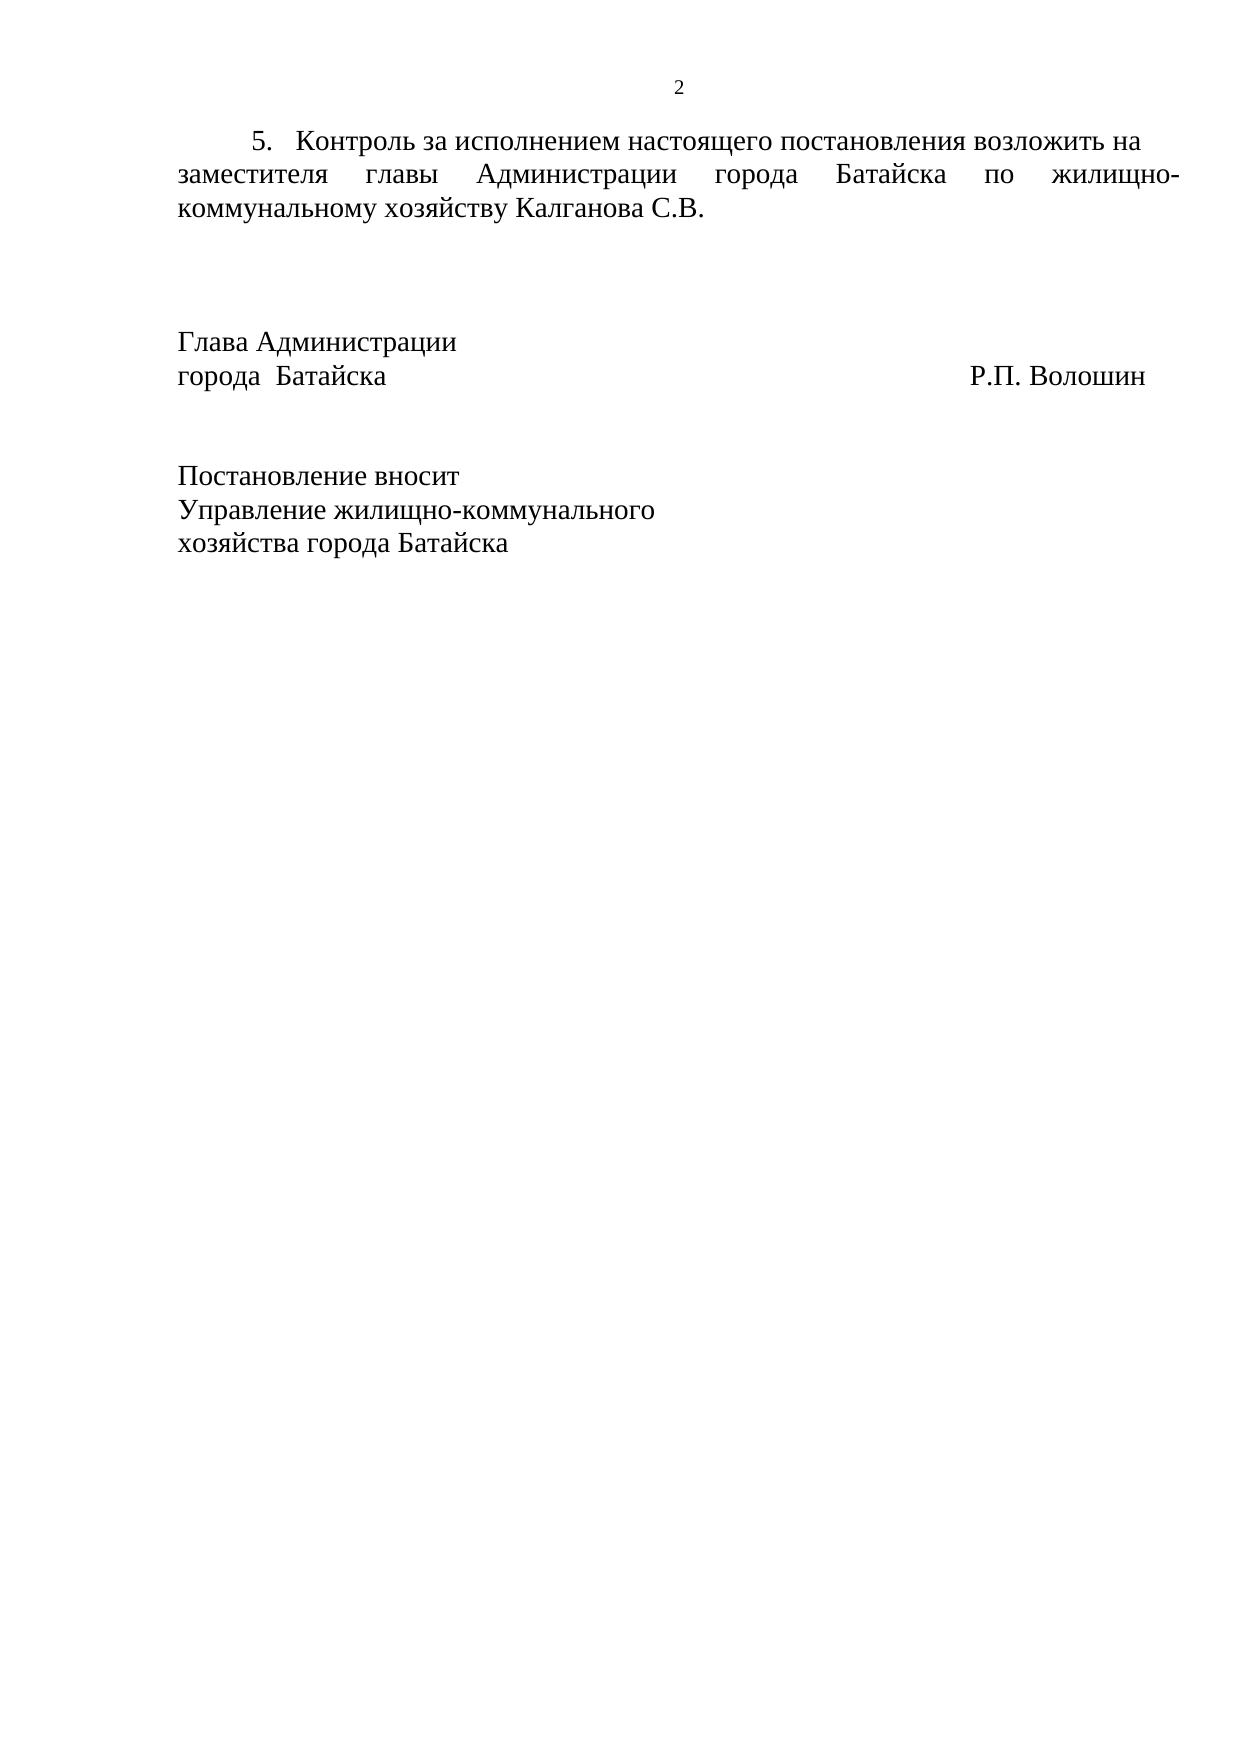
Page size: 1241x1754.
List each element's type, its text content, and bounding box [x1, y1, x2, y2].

text 5. Контроль за исполнением настоящего постановления возложить на [177, 123, 1181, 157]
text города Батайска Р.П. Волошин [177, 358, 1181, 391]
text Глава Администрации [177, 324, 1181, 358]
text заместителя главы Администрации города Батайска по жилищно-коммунальному хозяйству Калганова С.В. [177, 157, 1181, 224]
text хозяйства города Батайска [177, 526, 1181, 559]
text Постановление вносит [177, 458, 1181, 492]
text Управление жилищно-коммунального [177, 492, 1181, 526]
